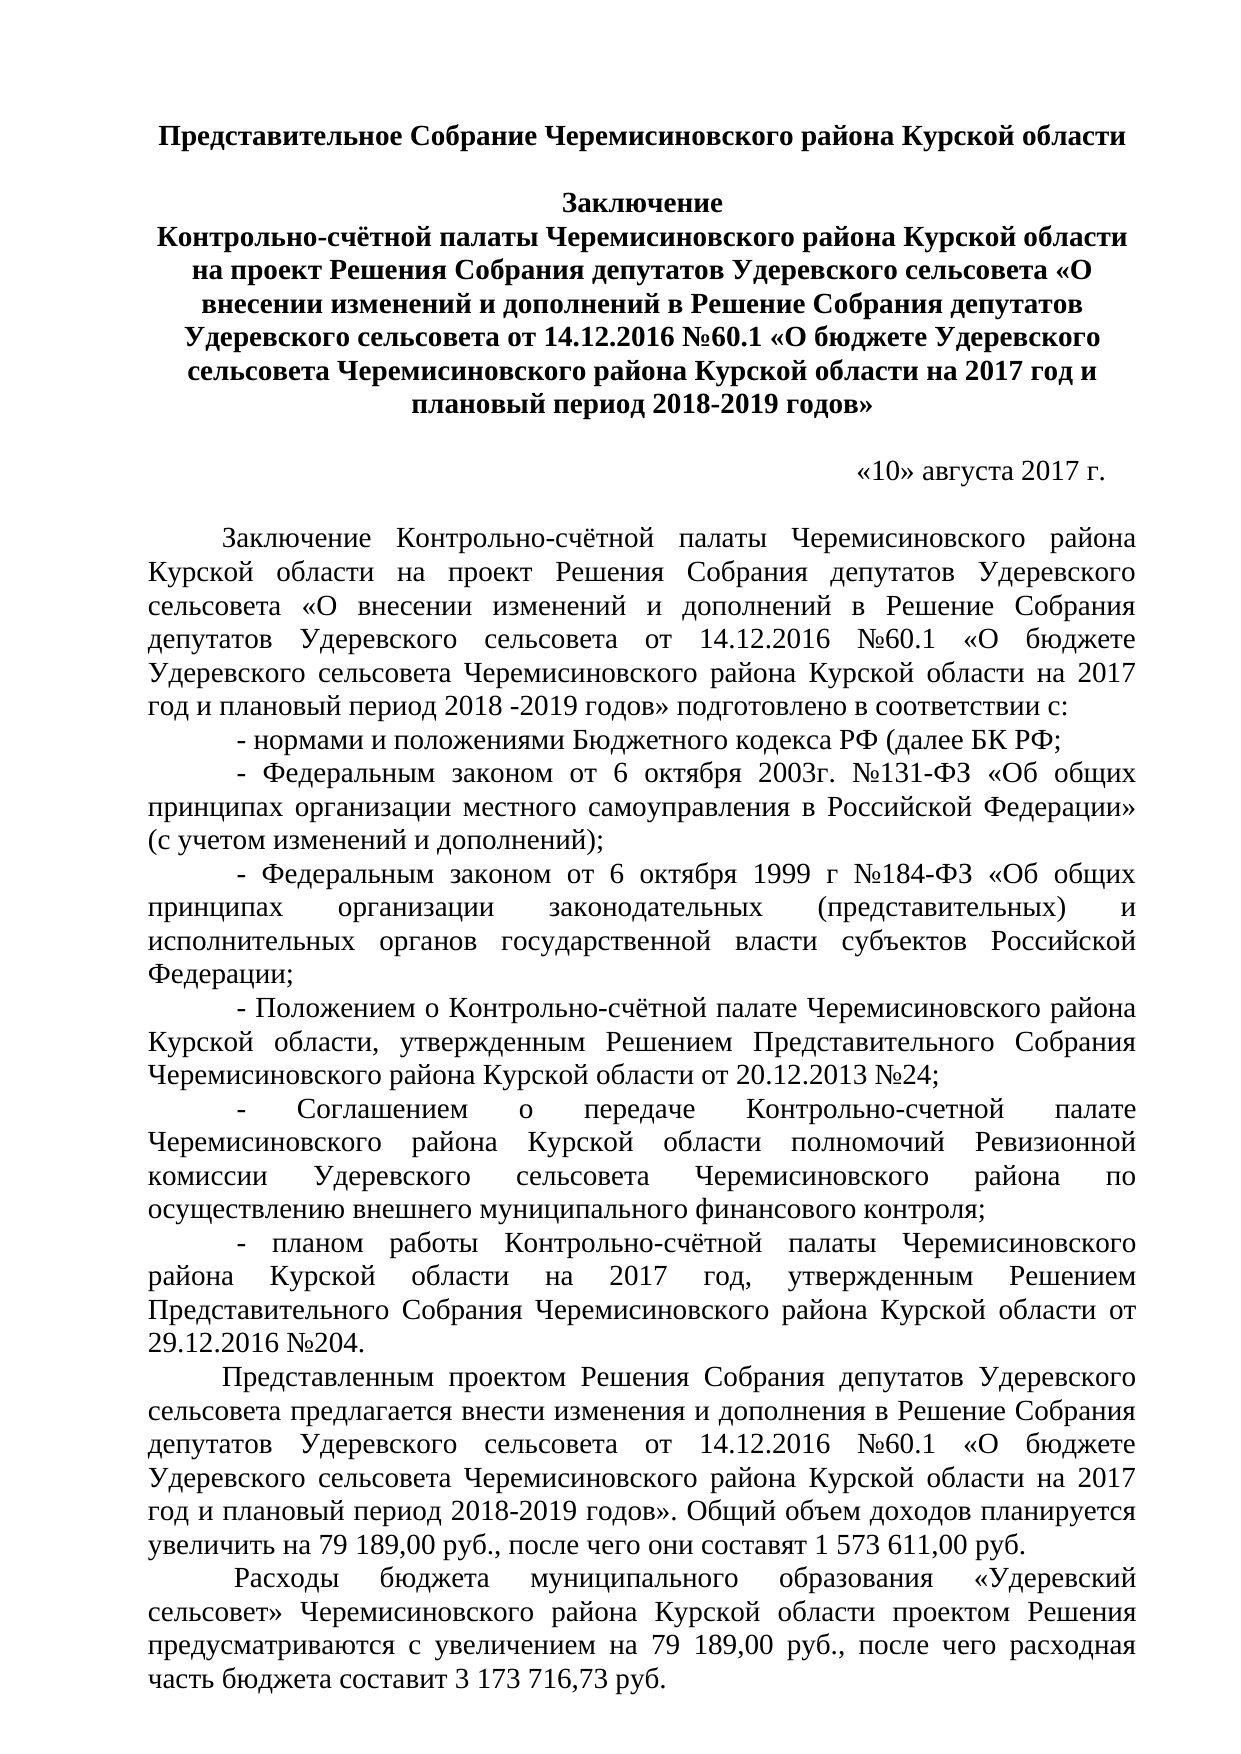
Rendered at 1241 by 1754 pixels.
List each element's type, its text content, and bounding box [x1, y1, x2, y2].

text Заключение [148, 185, 1137, 219]
text Расходы бюджета муниципального образования «Удеревский сельсовет» Черемисиновского района Курской области проектом Решения предусматриваются с увеличением на 79 189,00 руб., после чего расходная часть бюджета составит 3 173 716,73 руб. [148, 1560, 1137, 1694]
text Представительное Собрание Черемисиновского района Курской области [148, 118, 1137, 152]
text Представленным проектом Решения Собрания депутатов Удеревского сельсовета предлагается внести изменения и дополнения в Решение Собрания депутатов Удеревского сельсовета от 14.12.2016 №60.1 «О бюджете Удеревского сельсовета Черемисиновского района Курской области на 2017 год и плановый период 2018-2019 годов». Общий объем доходов планируется увеличить на 79 189,00 руб., после чего они составят 1 573 611,00 руб. [148, 1359, 1137, 1560]
text Контрольно-счётной палаты Черемисиновского района Курской области [148, 219, 1137, 252]
text на проект Решения Собрания депутатов Удеревского сельсовета «О внесении изменений и дополнений в Решение Собрания депутатов Удеревского сельсовета от 14.12.2016 №60.1 «О бюджете Удеревского сельсовета Черемисиновского района Курской области на 2017 год и плановый период 2018-2019 годов» [148, 252, 1137, 420]
text - Соглашением о передаче Контрольно-счетной палате Черемисиновского района Курской области полномочий Ревизионной комиссии Удеревского сельсовета Черемисиновского района по осуществлению внешнего муниципального финансового контроля; [148, 1091, 1137, 1225]
text - Положением о Контрольно-счётной палате Черемисиновского района Курской области, утвержденным Решением Представительного Собрания Черемисиновского района Курской области от 20.12.2013 №24; [148, 990, 1137, 1091]
text - нормами и положениями Бюджетного кодекса РФ (далее БК РФ; [148, 722, 1137, 755]
text - Федеральным законом от 6 октября 2003г. №131-ФЗ «Об общих принципах организации местного самоуправления в Российской Федерации» (с учетом изменений и дополнений); [148, 755, 1137, 856]
text - Федеральным законом от 6 октября 1999 г №184-ФЗ «Об общих принципах организации законодательных (представительных) и исполнительных органов государственной власти субъектов Российской Федерации; [148, 856, 1137, 990]
text «10» августа 2017 г. [148, 453, 1137, 487]
text Заключение Контрольно-счётной палаты Черемисиновского района Курской области на проект Решения Собрания депутатов Удеревского сельсовета «О внесении изменений и дополнений в Решение Собрания депутатов Удеревского сельсовета от 14.12.2016 №60.1 «О бюджете Удеревского сельсовета Черемисиновского района Курской области на 2017 год и плановый период 2018 -2019 годов» подготовлено в соответствии с: [148, 521, 1137, 722]
text - планом работы Контрольно-счётной палаты Черемисиновского района Курской области на 2017 год, утвержденным Решением Представительного Собрания Черемисиновского района Курской области от 29.12.2016 №204. [148, 1225, 1137, 1359]
